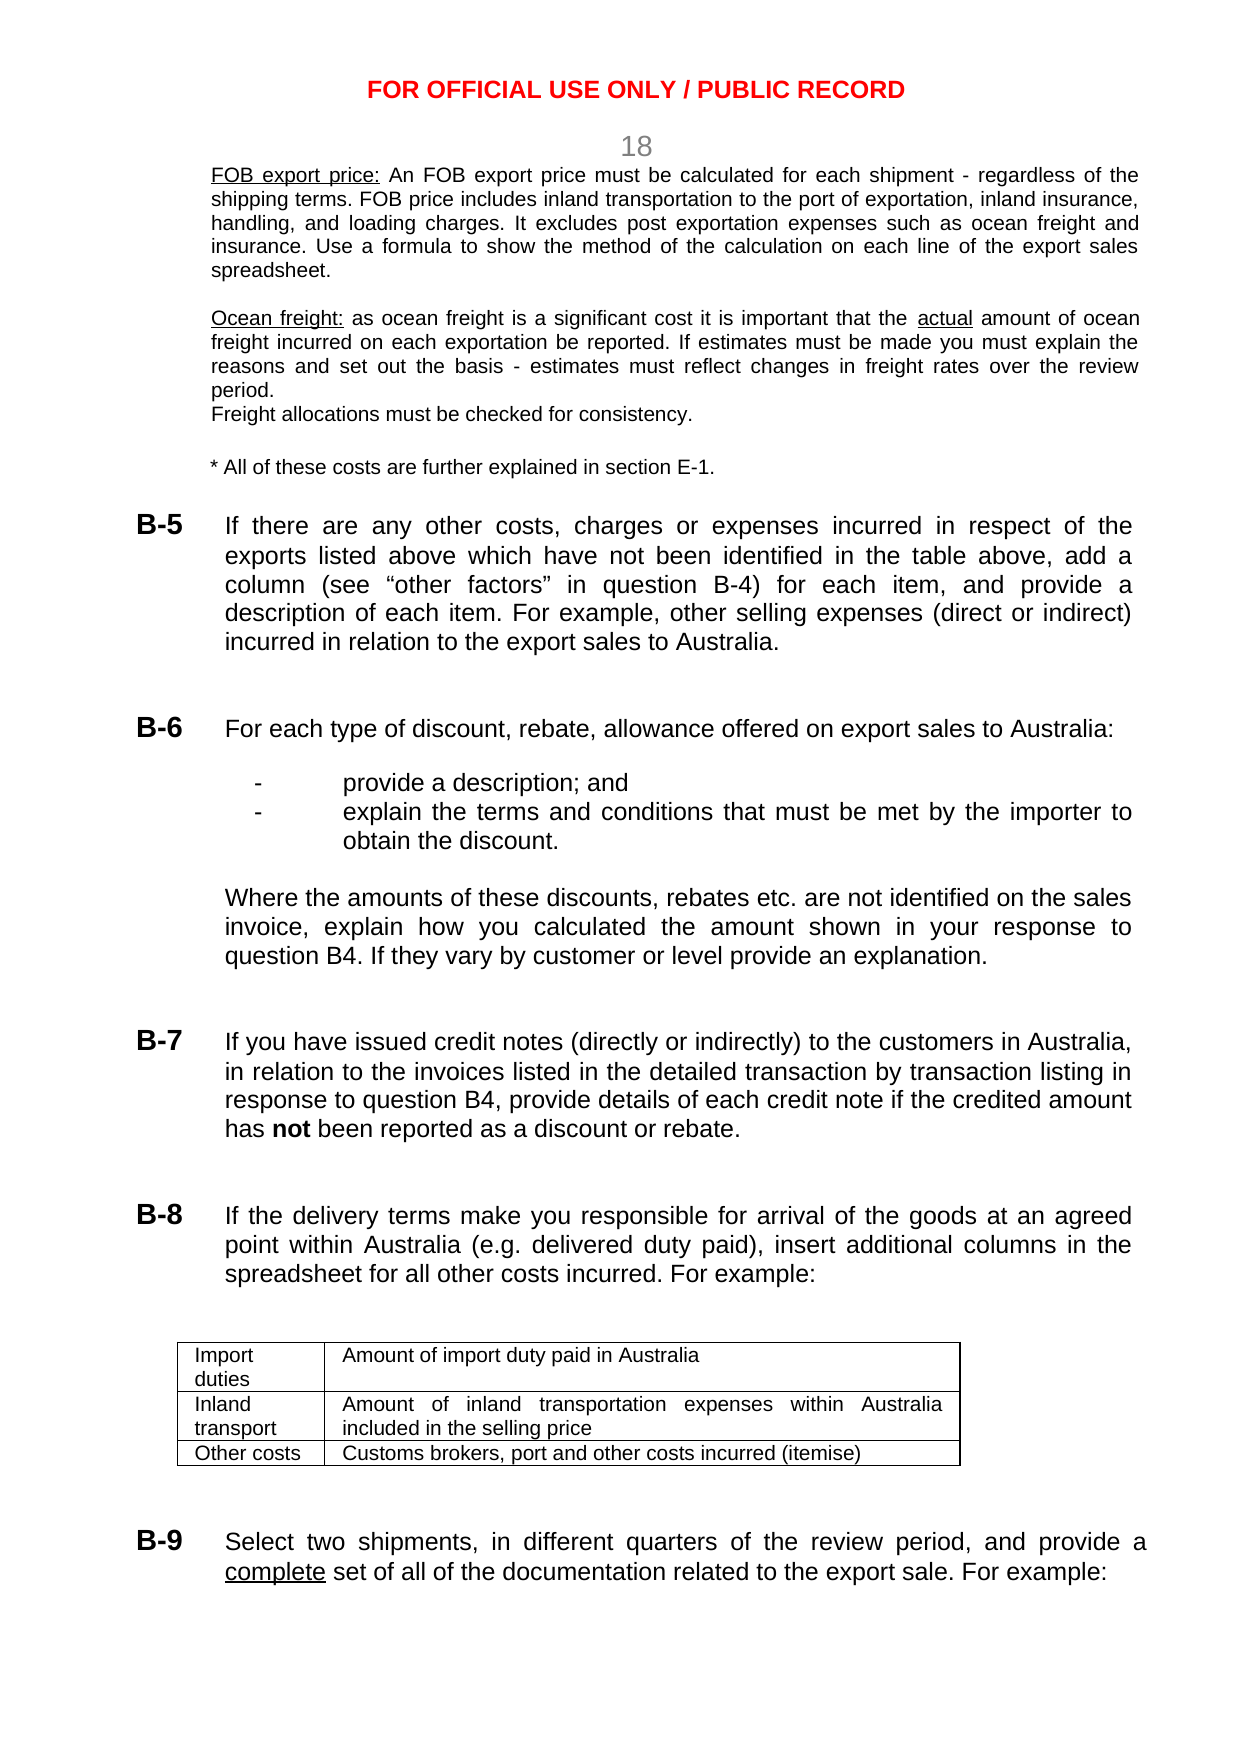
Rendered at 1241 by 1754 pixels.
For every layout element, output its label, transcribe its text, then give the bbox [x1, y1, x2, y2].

table_cell Amount of inland transportation expenses within included in the selling price [325, 1392, 959, 1439]
text B-5 If there are any other costs, charges or expenses incurred in respect of the exports listed above which have not been identified in the table above, add a column (see “other factors” in question B-4) for each item, and provide a description of each item. For example, other selling expenses (direct or indirect) incurred in relation to the export sales to . [136, 507, 1134, 656]
text B-9 Select two shipments, in different quarters of the review period, and provide a complete set of all of the documentation related to the export sale. For example: [136, 1523, 1149, 1585]
text B-8 If the delivery terms make you responsible for arrival of the goods at an agreed point within Australia (e.g. delivered duty paid), insert additional columns in the spreadsheet for all other costs incurred. For example: [136, 1197, 1134, 1288]
text FOB export price: An FOB export price must be calculated for each shipment - regardless of the shipping terms. FOB price includes inland transportation to the port of exportation, inland insurance, handling, and loading charges. It excludes post exportation expenses such as ocean freight and insurance. Use a formula to show the method of the calculation on each line of the export sales spreadsheet. [211, 131, 1140, 282]
text B-6 For each type of discount, rebate, allowance offered on export sales to : [136, 710, 1134, 743]
text explain the terms and conditions that must be met by the importer to obtain the discount. [254, 797, 1134, 854]
text Where the amounts of these discounts, rebates etc. are not identified on the sales invoice, explain how you calculated the amount shown in your response to question B4. If they vary by customer or level provide an explanation. [224, 883, 1134, 969]
text provide a description; and [254, 768, 1134, 797]
table_header Amount of import duty paid in Australia [325, 1343, 959, 1391]
text * All of these costs are further explained in section E-1. [210, 455, 1141, 479]
text Freight allocations must be checked for consistency. [211, 402, 1140, 426]
text B-7 If you have issued credit notes (directly or indirectly) to the customers in Australia, in relation to the invoices listed in the detailed transaction by transaction listing in response to question B4, provide details of each credit note if the credited amount has not been reported as a discount or rebate. [136, 1023, 1134, 1143]
text Ocean freight: as ocean freight is a significant cost it is important that the actual amount of ocean freight incurred on each exportation be reported. If estimates must be made you must explain the reasons and set out the basis - estimates must reflect changes in freight rates over the review period. [211, 306, 1140, 402]
table_cell Other costs [178, 1441, 324, 1464]
table_cell Customs brokers, port and other costs incurred (itemise) [325, 1441, 959, 1464]
table_header Import duties [178, 1343, 324, 1391]
table_cell Inland transport [178, 1392, 324, 1439]
